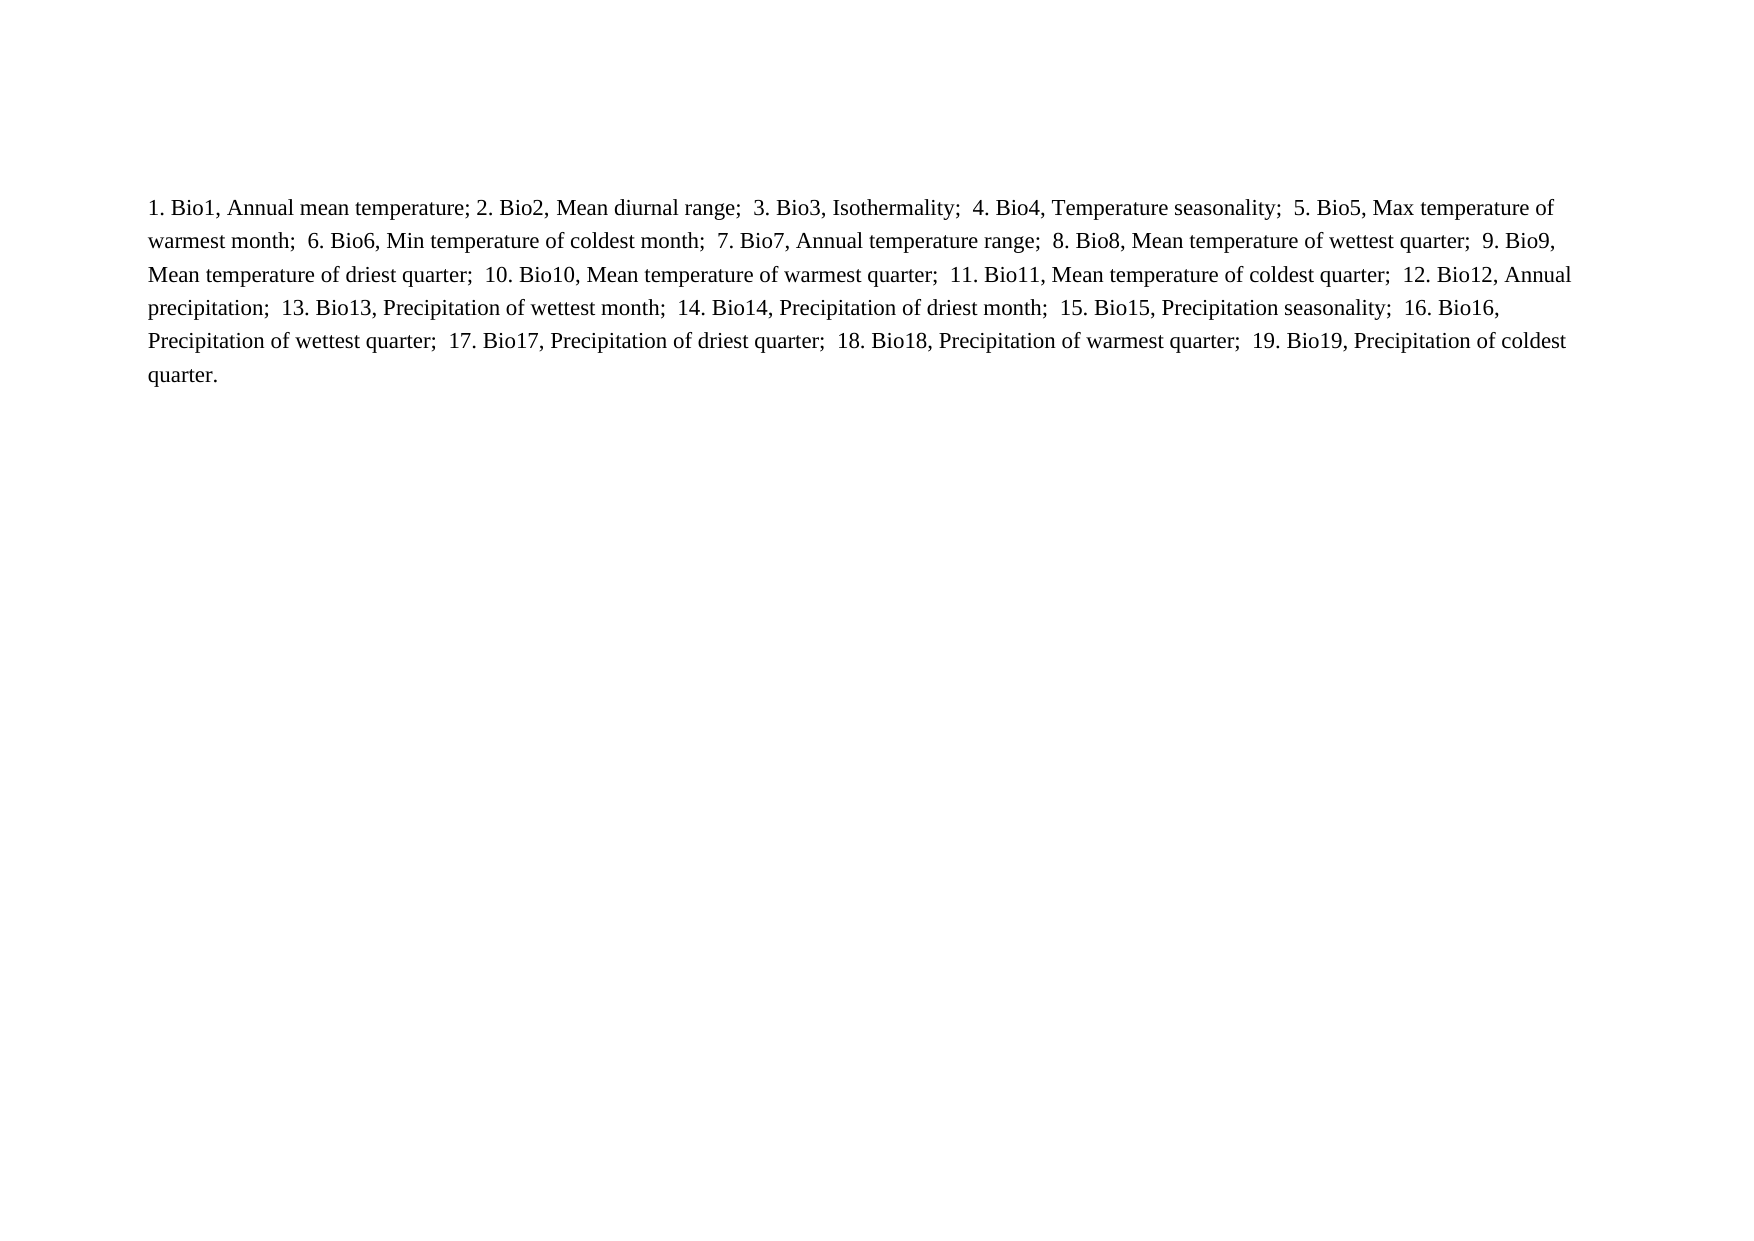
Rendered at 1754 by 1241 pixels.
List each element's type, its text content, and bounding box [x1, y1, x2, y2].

text 1. Bio1, Annual mean temperature; 2. Bio2, Mean diurnal range; 3. Bio3, Isothermality; 4. Bio4, Temperature seasonality; 5. Bio5, Max temperature of warmest month; 6. Bio6, Min temperature of coldest month; 7. Bio7, Annual temperature range; 8. Bio8, Mean temperature of wettest quarter; 9. Bio9, Mean temperature of driest quarter; 10. Bio10, Mean temperature of warmest quarter; 11. Bio11, Mean temperature of coldest quarter; 12. Bio12, Annual precipitation; 13. Bio13, Precipitation of wettest month; 14. Bio14, Precipitation of driest month; 15. Bio15, Precipitation seasonality; 16. Bio16, Precipitation of wettest quarter; 17. Bio17, Precipitation of driest quarter; 18. Bio18, Precipitation of warmest quarter; 19. Bio19, Precipitation of coldest quarter. [148, 187, 1606, 387]
